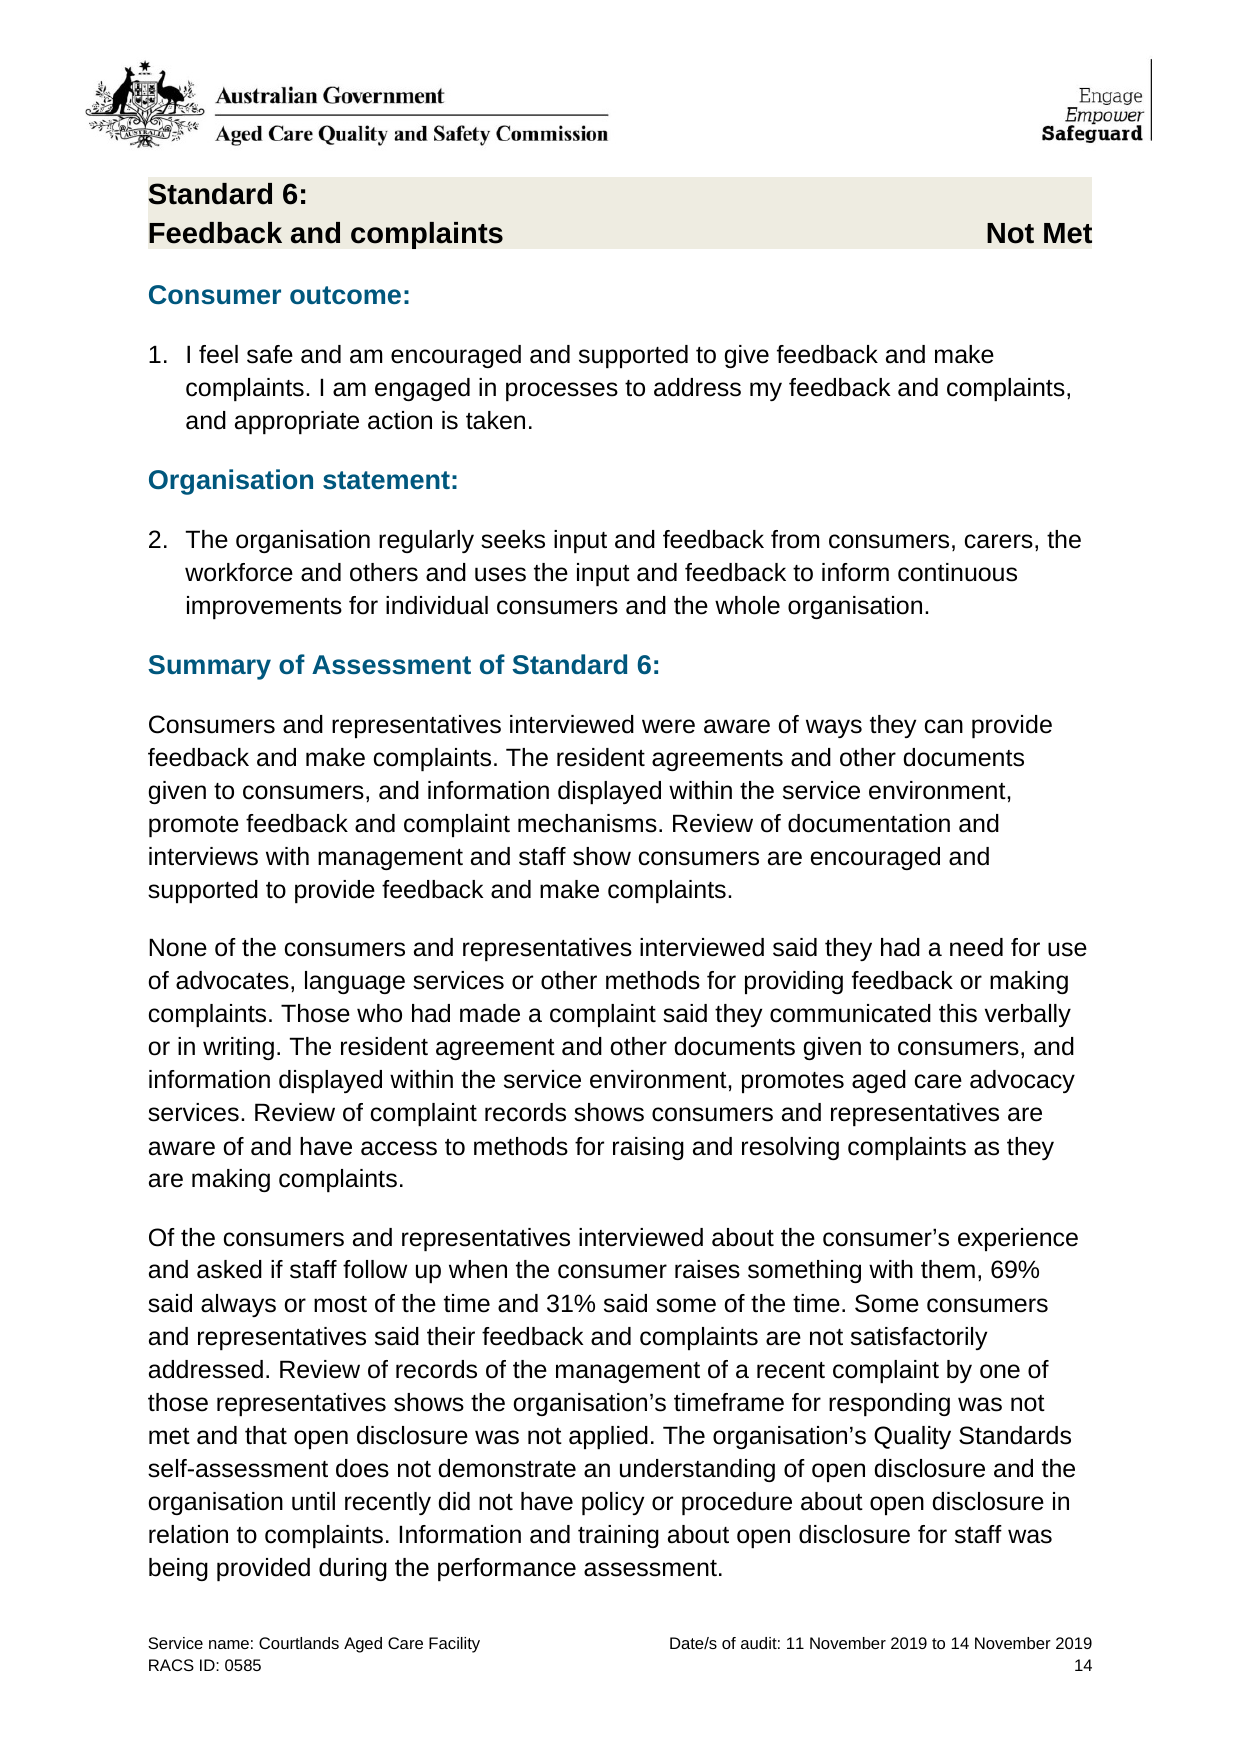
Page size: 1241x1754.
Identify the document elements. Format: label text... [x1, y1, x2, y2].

subtitle Standard 6: Feedback and complaints Not Met [148, 177, 1092, 249]
subtitle Organisation statement: [148, 464, 1092, 496]
list I feel safe and am encouraged and supported to give feedback and make complaints. I am engaged in processes to address my feedback and complaints, and appropriate action is taken. [148, 340, 1092, 435]
text None of the consumers and representatives interviewed said they had a need for use of advocates, language services or other methods for providing feedback or making complaints. Those who had made a complaint said they communicated this verbally or in writing. The resident agreement and other documents given to consumers, and information displayed within the service environment, promotes aged care advocacy services. Review of complaint records shows consumers and representatives are aware of and have access to methods for raising and resolving complaints as they are making complaints. [148, 933, 1092, 1193]
subtitle Summary of Assessment of Standard 6: [148, 649, 1092, 681]
text Consumers and representatives interviewed were aware of ways they can provide feedback and make complaints. The resident agreements and other documents given to consumers, and information displayed within the service environment, promote feedback and complaint mechanisms. Review of documentation and interviews with management and staff show consumers are encouraged and supported to provide feedback and make complaints. [148, 710, 1092, 904]
list The organisation regularly seeks input and feedback from consumers, carers, the workforce and others and uses the input and feedback to inform continuous improvements for individual consumers and the whole organisation. [148, 525, 1092, 620]
subtitle Consumer outcome: [148, 279, 1092, 311]
text Of the consumers and representatives interviewed about the consumer’s experience and asked if staff follow up when the consumer raises something with them, 69% said always or most of the time and 31% said some of the time. Some consumers and representatives said their feedback and complaints are not satisfactorily addressed. Review of records of the management of a recent complaint by one of those representatives shows the organisation’s timeframe for responding was not met and that open disclosure was not applied. The organisation’s Quality Standards self-assessment does not demonstrate an understanding of open disclosure and the organisation until recently did not have policy or procedure about open disclosure in relation to complaints. Information and training about open disclosure for staff was being provided during the performance assessment. [148, 1222, 1092, 1581]
picture [0, 0, 1240, 169]
